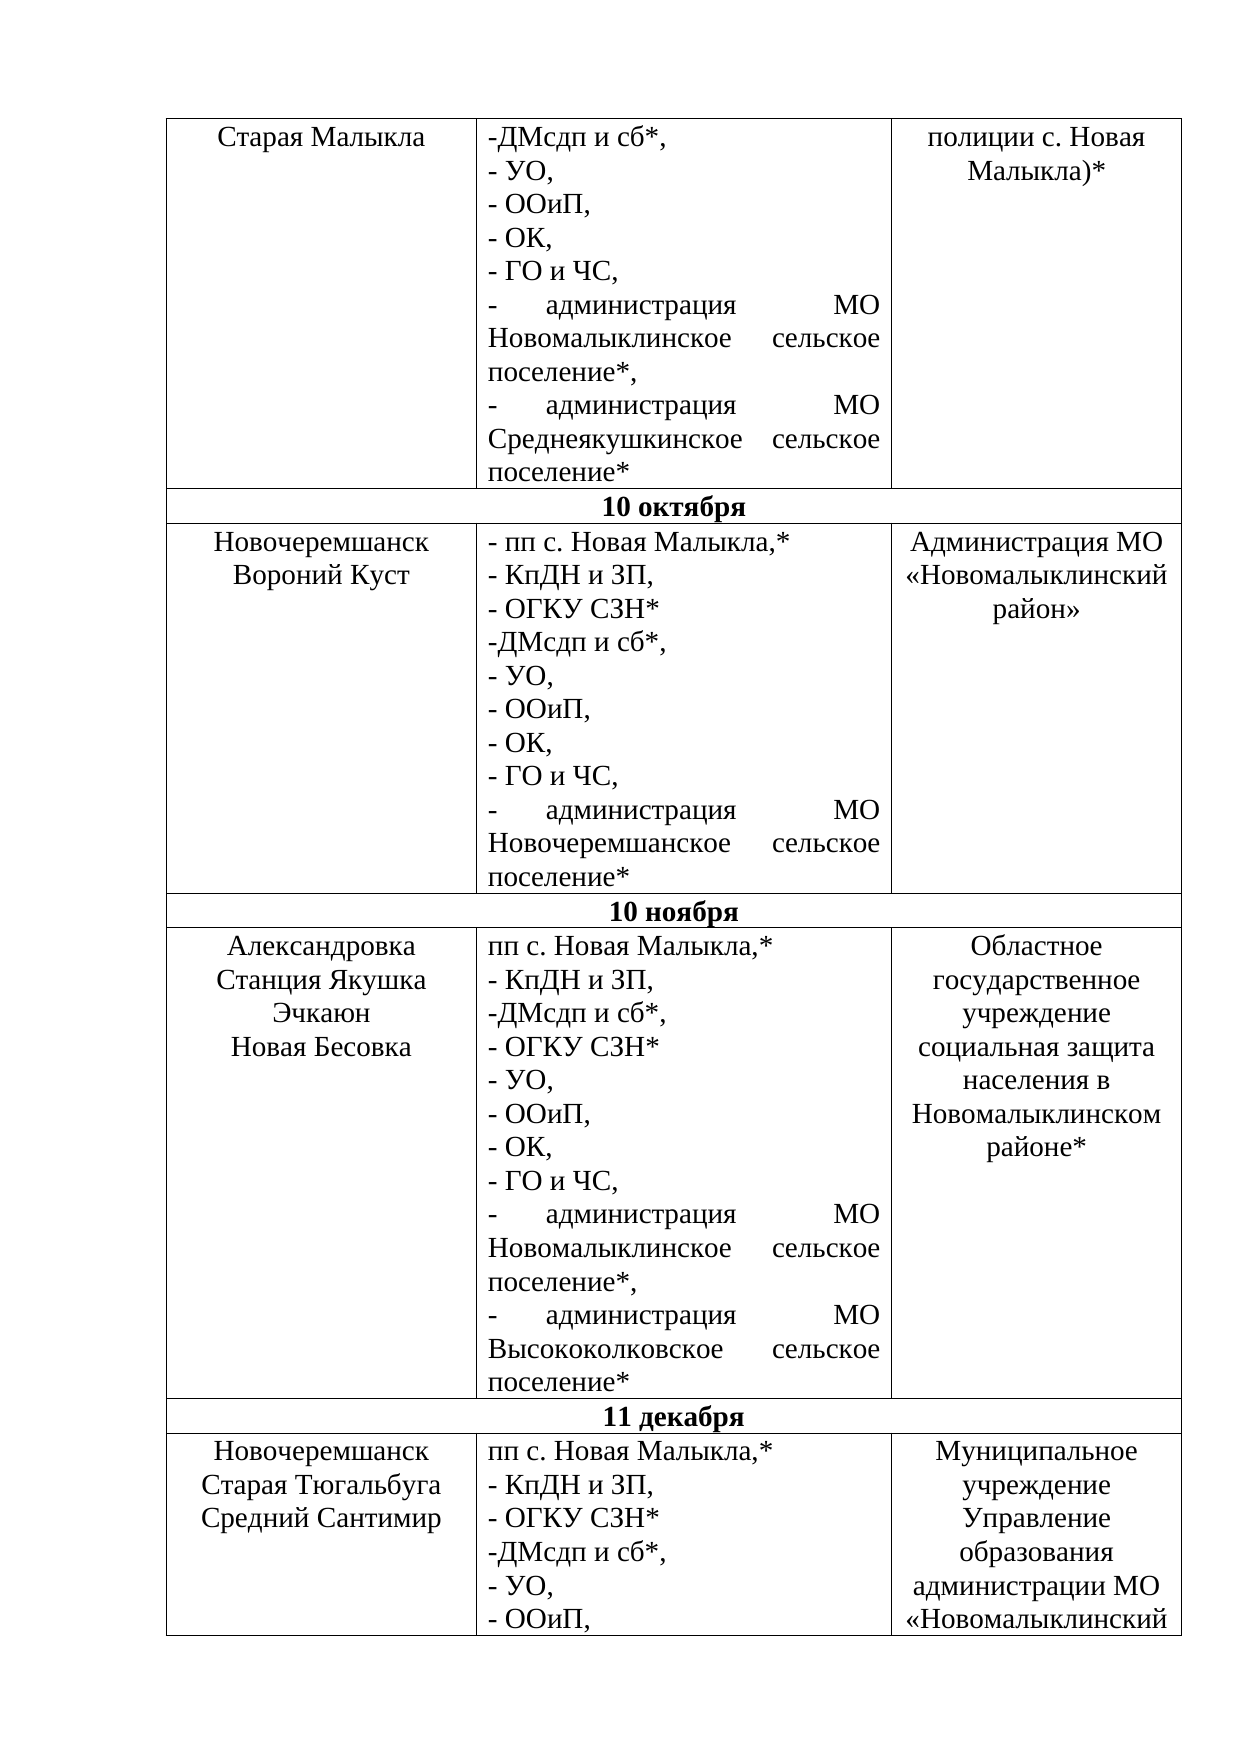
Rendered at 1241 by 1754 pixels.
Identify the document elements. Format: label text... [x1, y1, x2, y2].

table_cell Администрация МО «Новомалыклинский район» [892, 524, 1181, 893]
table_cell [477, 1434, 891, 1635]
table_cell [477, 119, 891, 488]
table_cell - пп с. Новая Малыкла,* - КпДН и ЗП, - ОГКУ СЗН* -ДМсдп и сб*, - УО, - ООиП, - ОК, - ГО и ЧС, - администрация МО Новочеремшанское сельское поселение* [477, 524, 891, 893]
table_cell Областное государственное учреждение социальная защита населения в Новомалыклинском районе* [892, 928, 1181, 1398]
table_cell Новочеремшанск Вороний Куст [167, 524, 476, 893]
table_cell 10 октября [167, 489, 1181, 523]
table_cell Александровка Станция Якушка Эчкаюн Новая Бесовка [167, 928, 476, 1398]
table_cell 11 декабря [167, 1399, 1181, 1432]
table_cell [167, 119, 476, 488]
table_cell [892, 1434, 1181, 1635]
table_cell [167, 1434, 476, 1635]
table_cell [892, 119, 1181, 488]
table_cell пп с. Новая Малыкла,* - КпДН и ЗП, -ДМсдп и сб*, - ОГКУ СЗН* - УО, - ООиП, - ОК, - ГО и ЧС, - администрация МО Новомалыклинское сельское поселение*, - администрация МО Высококолковское сельское поселение* [477, 928, 891, 1398]
table_cell 10 ноября [167, 894, 1181, 927]
